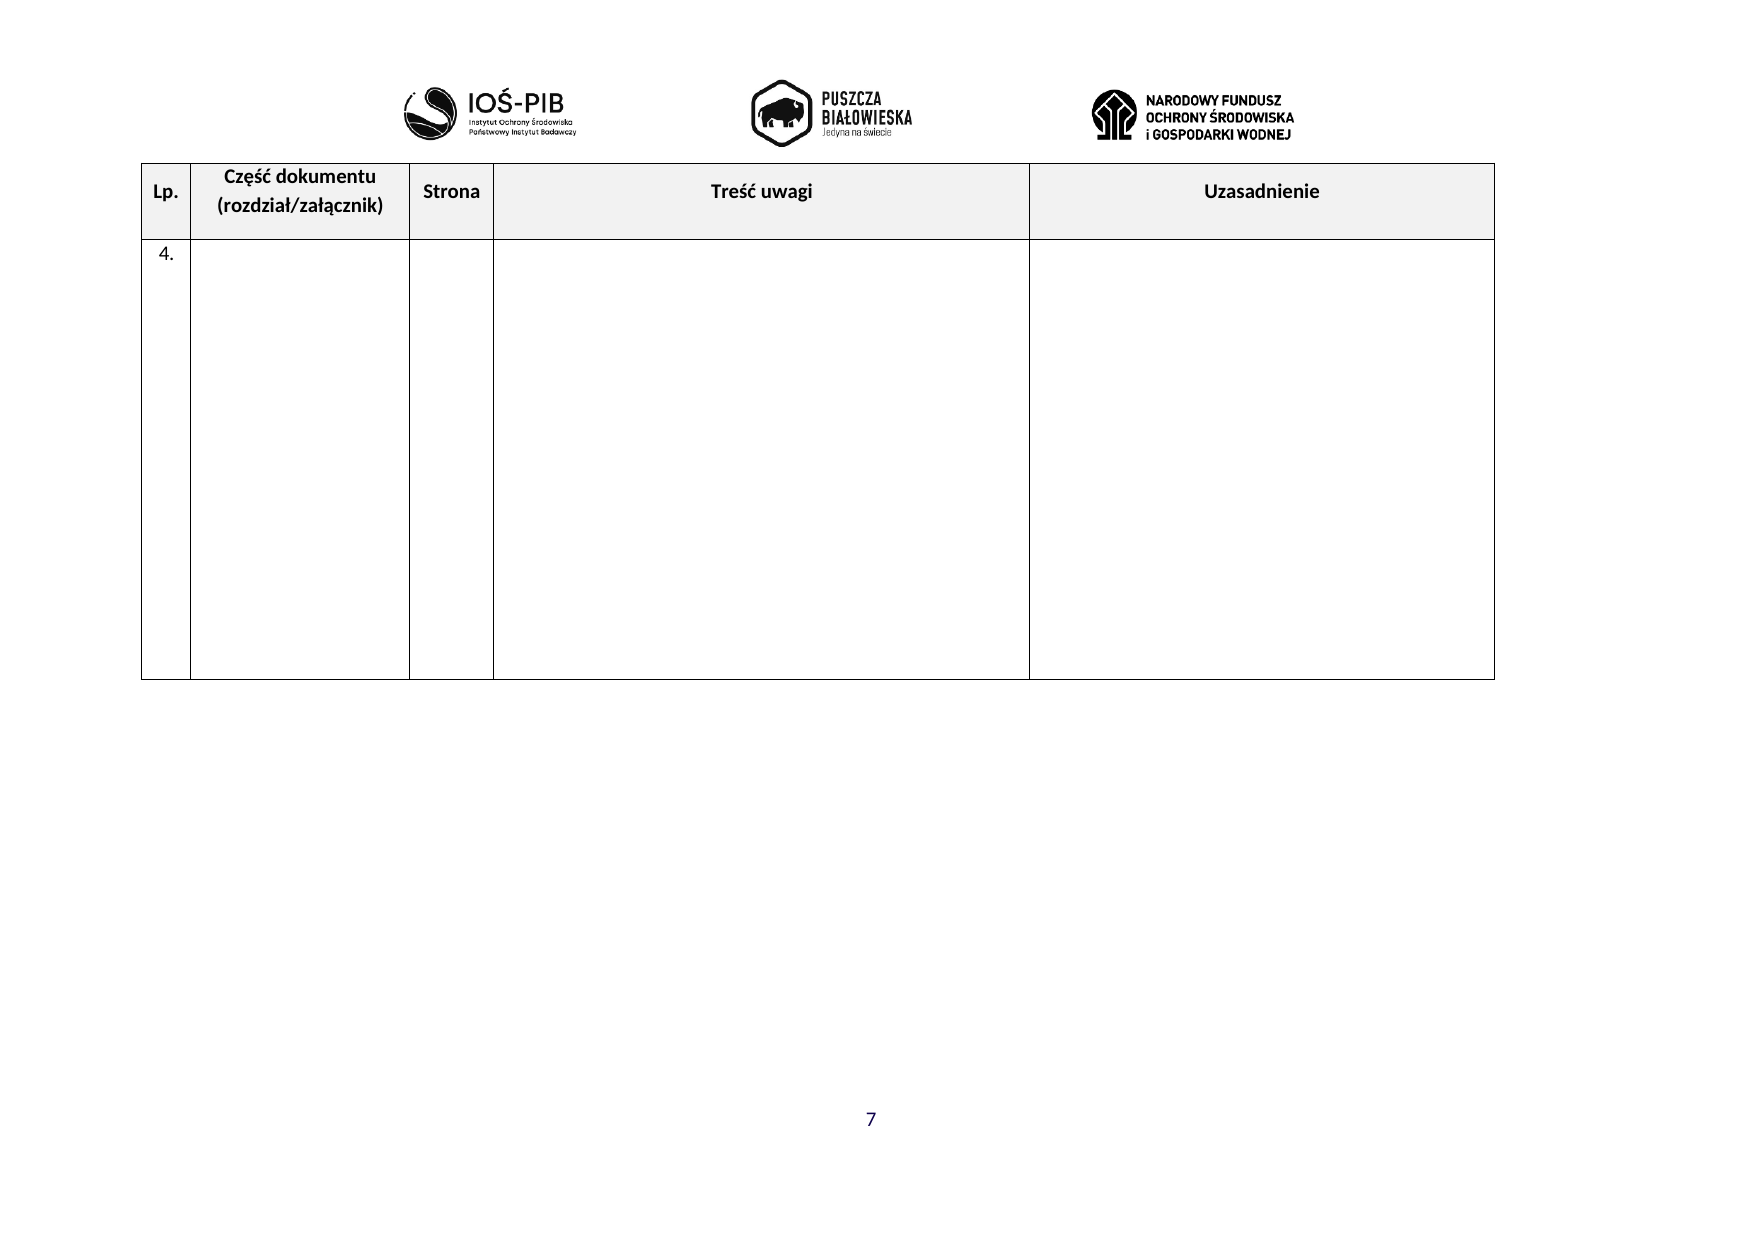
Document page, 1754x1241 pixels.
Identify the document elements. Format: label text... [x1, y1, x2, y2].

table_cell [494, 240, 1029, 679]
table_header Treść uwagi [494, 164, 1029, 239]
table_header Lp. [142, 164, 190, 239]
table_cell [1030, 240, 1494, 679]
table_cell [410, 240, 493, 679]
table_cell 4. [142, 240, 190, 679]
table_header Uzasadnienie [1030, 164, 1494, 239]
table_header Część dokumentu (rozdział/załącznik) [191, 164, 409, 239]
table_cell [191, 240, 409, 679]
picture [257, 47, 1417, 163]
table_header Strona [410, 164, 493, 239]
